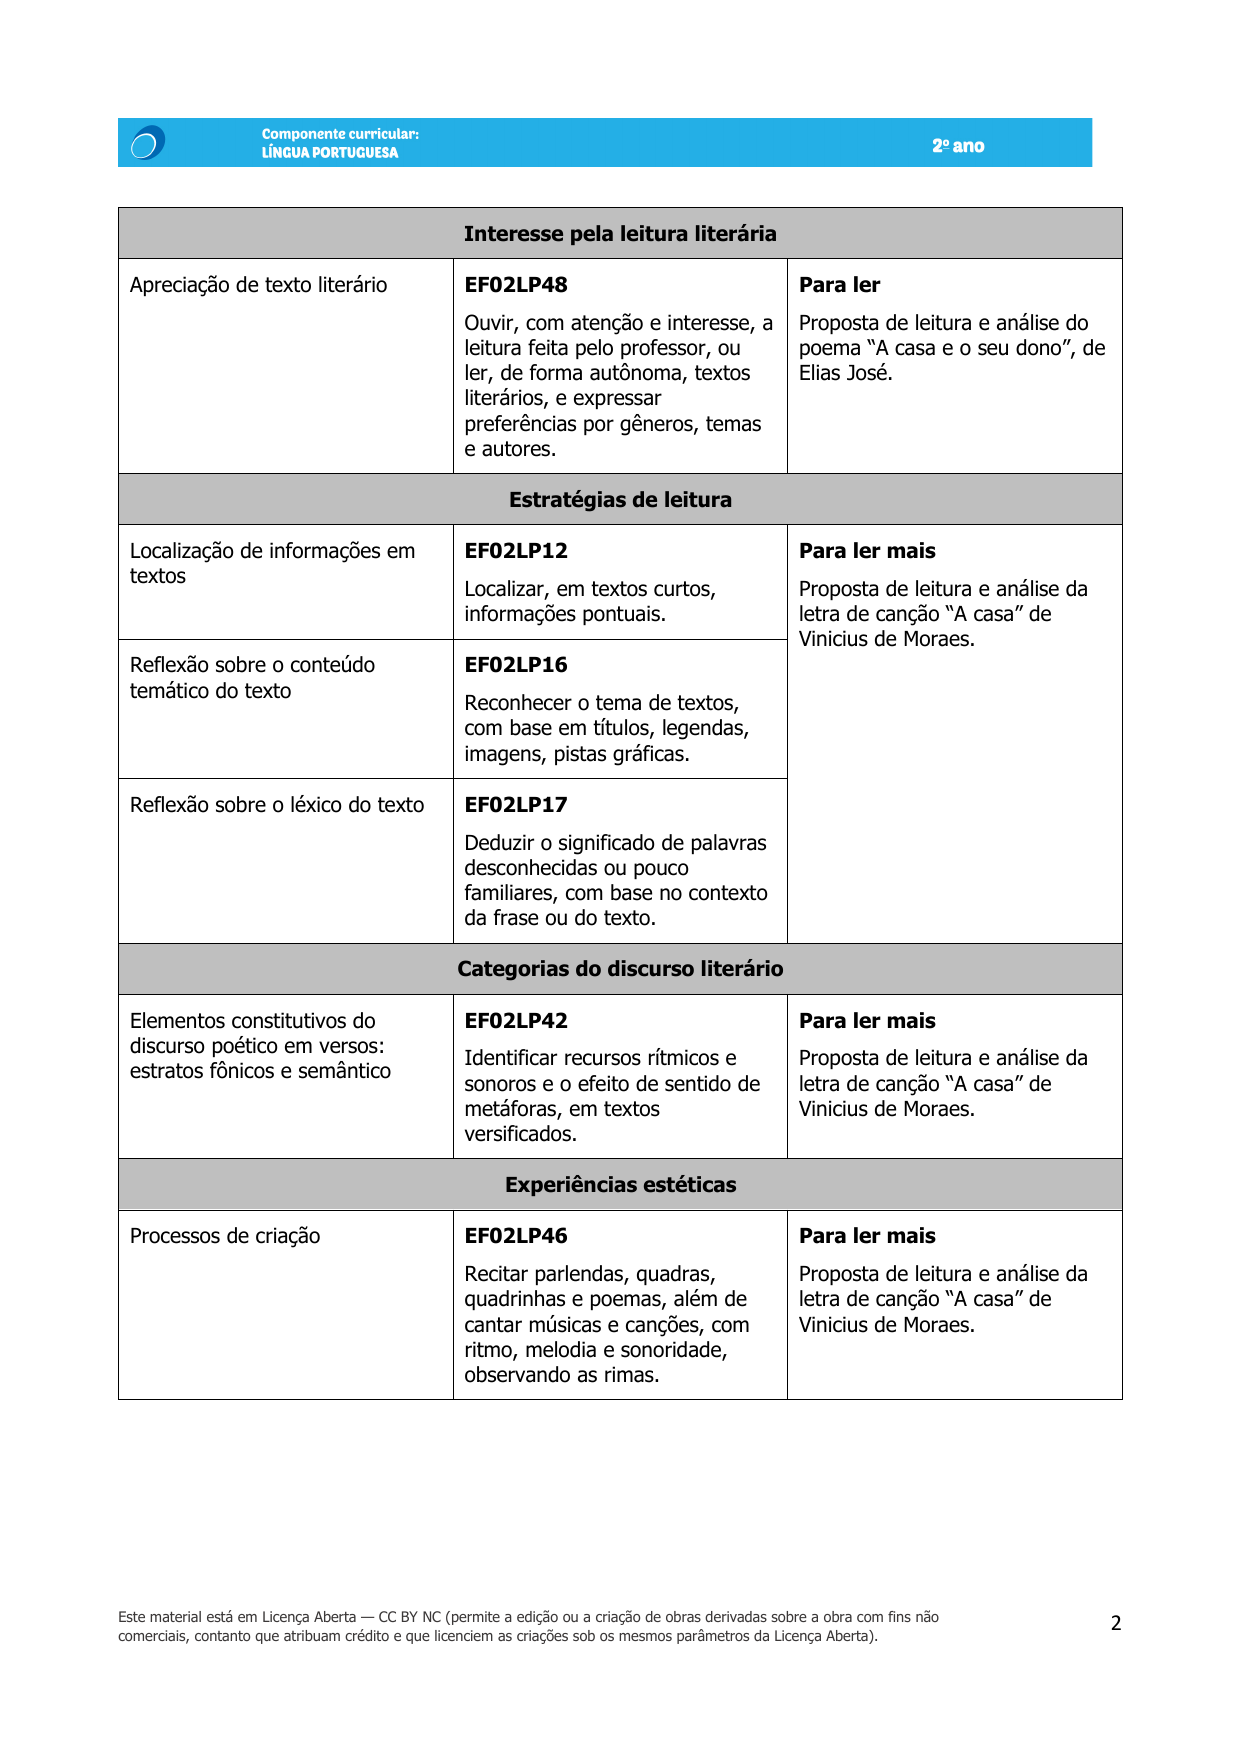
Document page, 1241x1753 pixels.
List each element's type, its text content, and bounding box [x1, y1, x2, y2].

table_cell EF02LP17 Deduzir o significado de palavras desconhecidas ou pouco familiares, com base no contexto da frase ou do texto. [454, 779, 787, 942]
table_cell Reflexão sobre o conteúdo temático do texto [119, 640, 453, 778]
table_cell EF02LP48 Ouvir, com atenção e interesse, a leitura feita pelo professor, ou ler, de forma autônoma, textos literários, e expressar preferências por gêneros, temas e autores. [454, 259, 787, 473]
table_cell Para ler mais Proposta de leitura e análise da letra de canção “A casa” de Vinicius de Moraes. [788, 1211, 1122, 1399]
table_cell Para ler Proposta de leitura e análise do poema “A casa e o seu dono”, de Elias José. [788, 259, 1122, 473]
table_cell Categorias do discurso literário [119, 944, 1122, 994]
table_cell Localização de informações em textos [119, 525, 453, 638]
table_header Interesse pela leitura literária [119, 208, 1122, 258]
table_cell Experiências estéticas [119, 1159, 1122, 1209]
table_cell Para ler mais Proposta de leitura e análise da letra de canção “A casa” de Vinicius de Moraes. [788, 525, 1122, 942]
table_cell Elementos constitutivos do discurso poético em versos: estratos fônicos e semântico [119, 995, 453, 1158]
table_cell EF02LP42 Identificar recursos rítmicos e sonoros e o efeito de sentido de metáforas, em textos versificados. [454, 995, 787, 1158]
table_cell EF02LP46 Recitar parlendas, quadras, quadrinhas e poemas, além de cantar músicas e canções, com ritmo, melodia e sonoridade, observando as rimas. [454, 1211, 787, 1399]
table_cell Para ler mais Proposta de leitura e análise da letra de canção “A casa” de Vinicius de Moraes. [788, 995, 1122, 1158]
picture [118, 118, 1093, 167]
table_cell EF02LP16 Reconhecer o tema de textos, com base em títulos, legendas, imagens, pistas gráficas. [454, 640, 787, 778]
table_cell Processos de criação [119, 1211, 453, 1399]
table_cell Reflexão sobre o léxico do texto [119, 779, 453, 942]
table_cell Apreciação de texto literário [119, 259, 453, 473]
table_cell EF02LP12 Localizar, em textos curtos, informações pontuais. [454, 525, 787, 638]
table_cell Estratégias de leitura [119, 474, 1122, 524]
